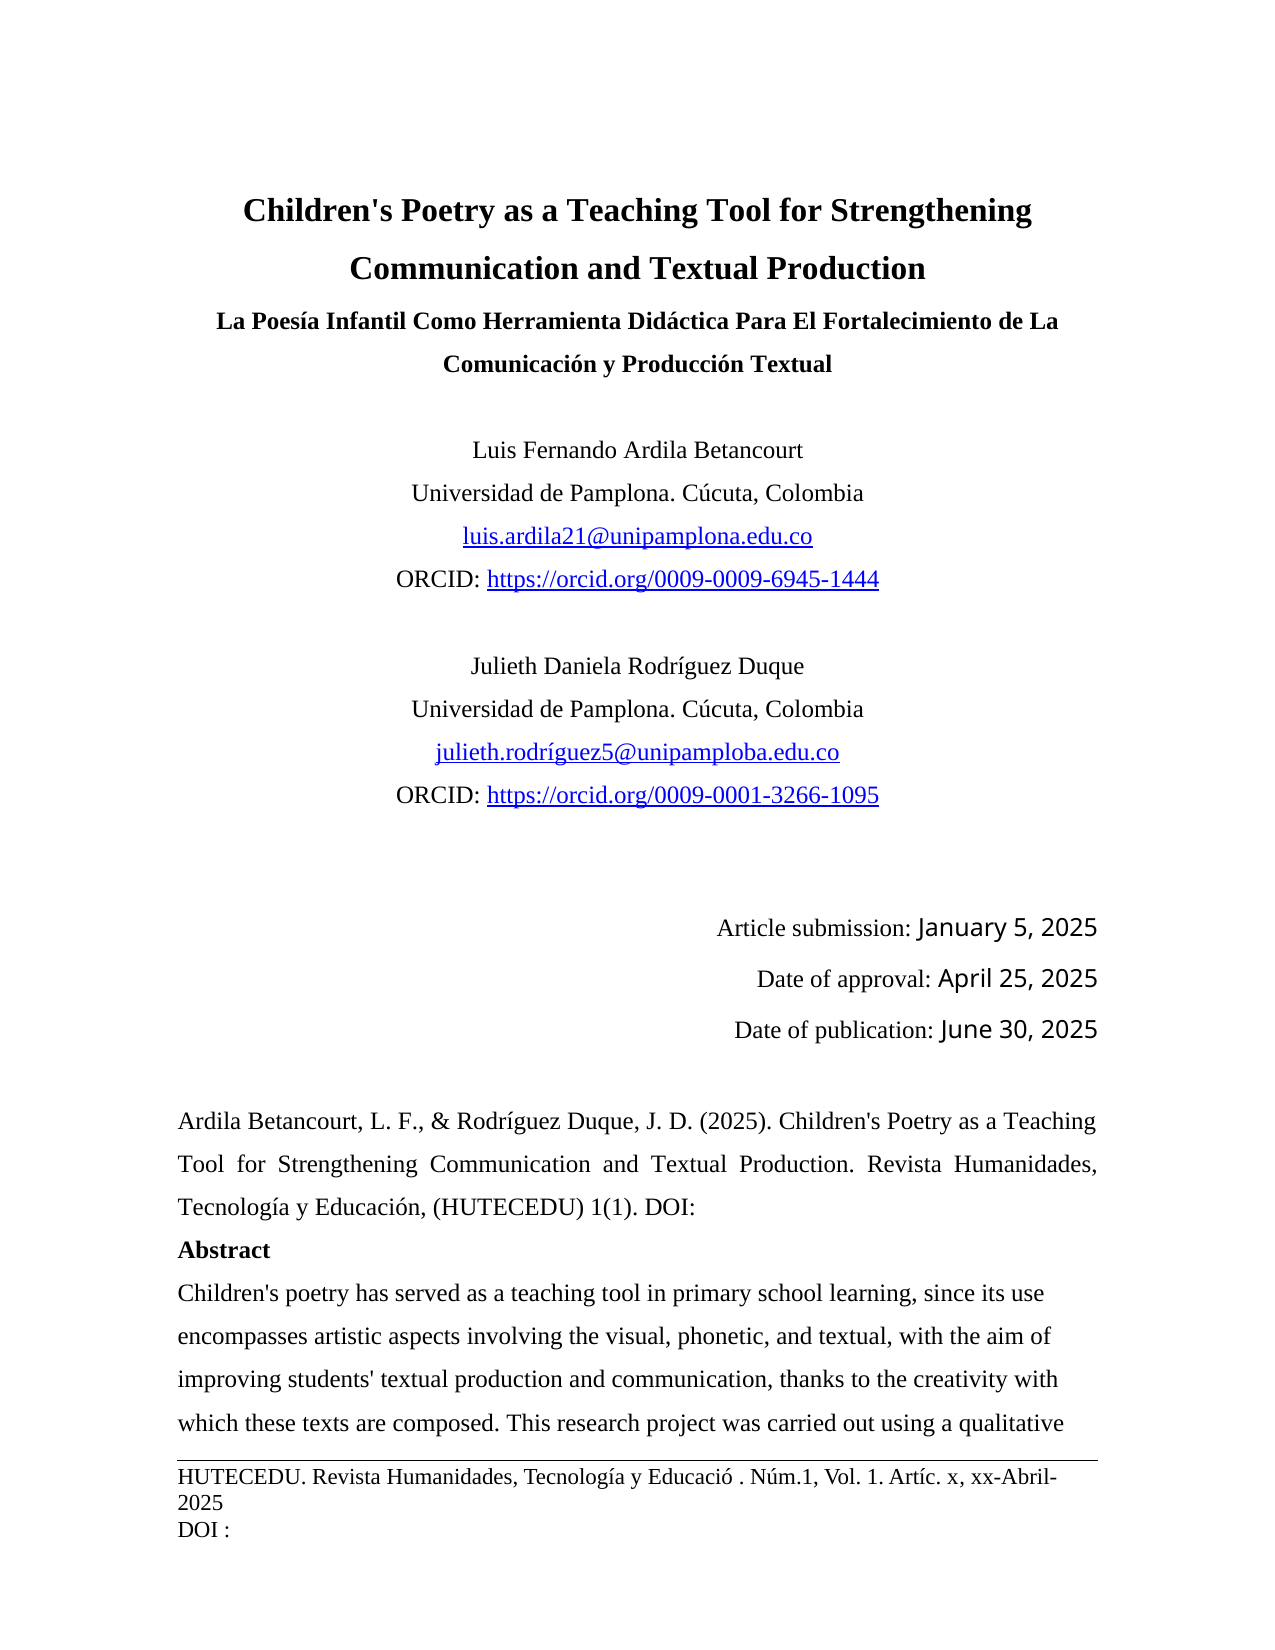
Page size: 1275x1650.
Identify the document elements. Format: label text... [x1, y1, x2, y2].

text Universidad de Pamplona. Cúcuta, Colombia [177, 694, 1098, 723]
text Abstract [177, 1235, 1098, 1264]
text ORCID: https://orcid.org/0009-0009-6945-1444 [177, 564, 1098, 593]
text Luis Fernando Ardila Betancourt [177, 435, 1098, 464]
text Date of approval: April 25, 2025 [177, 961, 1098, 994]
text Universidad de Pamplona. Cúcuta, Colombia [177, 478, 1098, 507]
text luis.ardila21@unipamplona.edu.co [177, 521, 1098, 550]
text Children's Poetry as a Teaching Tool for Strengthening Communication and Textual Production [177, 191, 1098, 287]
text Date of publication: June 30, 2025 [177, 1012, 1098, 1046]
text julieth.rodríguez5@unipamploba.edu.co [177, 737, 1098, 766]
text Ardila Betancourt, L. F., & Rodríguez Duque, J. D. (2025). Children's Poetry as a Teaching Tool for Strengthening Communication and Textual Production. Revista Humanidades, Tecnología y Educación, (HUTECEDU) 1(1). DOI: [177, 1106, 1098, 1221]
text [177, 1278, 1098, 1436]
text Article submission: January 5, 2025 [177, 909, 1098, 943]
text La Poesía Infantil Como Herramienta Didáctica Para El Fortalecimiento de La Comunicación y Producción Textual [177, 306, 1098, 378]
text Julieth Daniela Rodríguez Duque [177, 651, 1098, 679]
text ORCID: https://orcid.org/0009-0001-3266-1095 [177, 780, 1098, 809]
